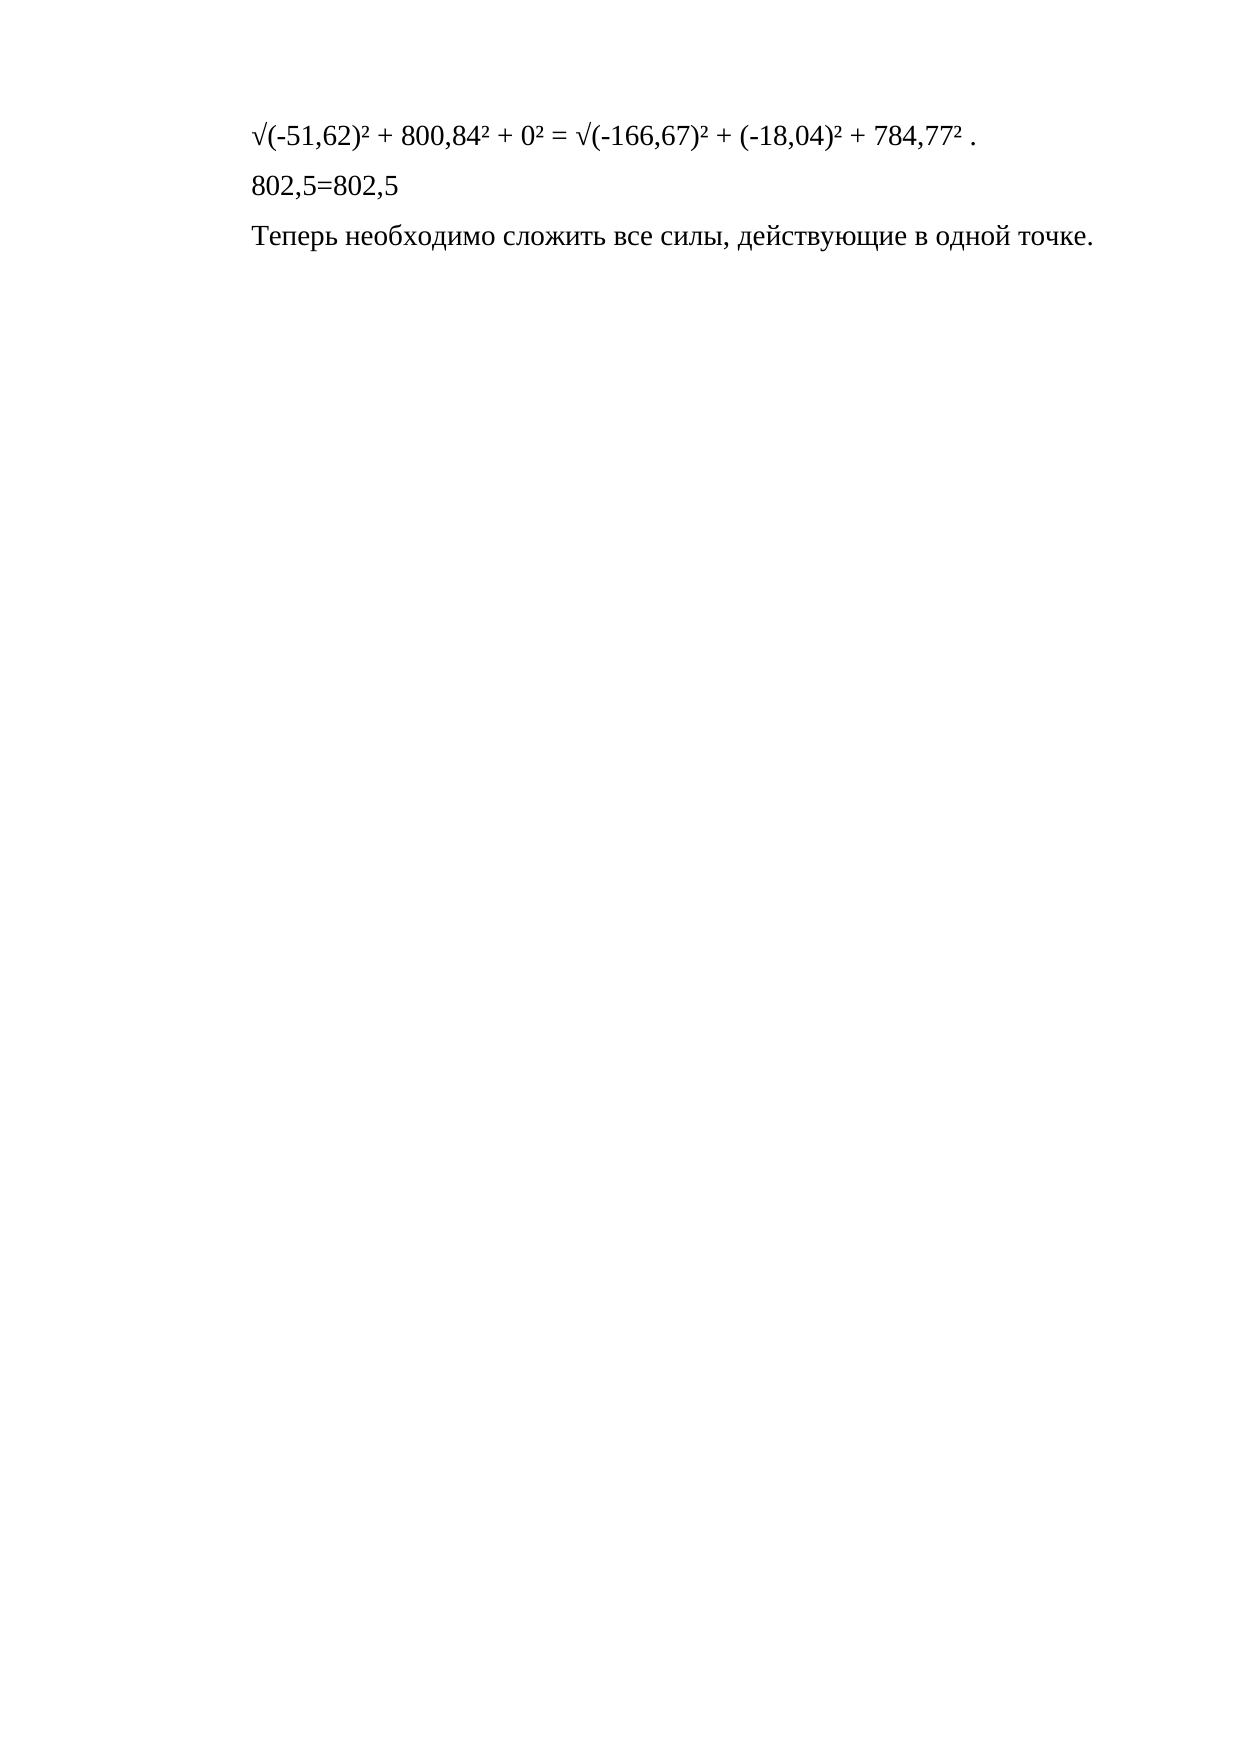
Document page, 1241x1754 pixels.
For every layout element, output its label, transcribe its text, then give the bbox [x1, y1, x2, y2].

text √(-51,62)² + 800,84² + 0² = √(-166,67)² + (-18,04)² + 784,77² . [177, 118, 1152, 152]
text Теперь необходимо сложить все силы, действующие в одной точке. [177, 219, 1152, 252]
text 802,5=802,5 [177, 168, 1152, 202]
